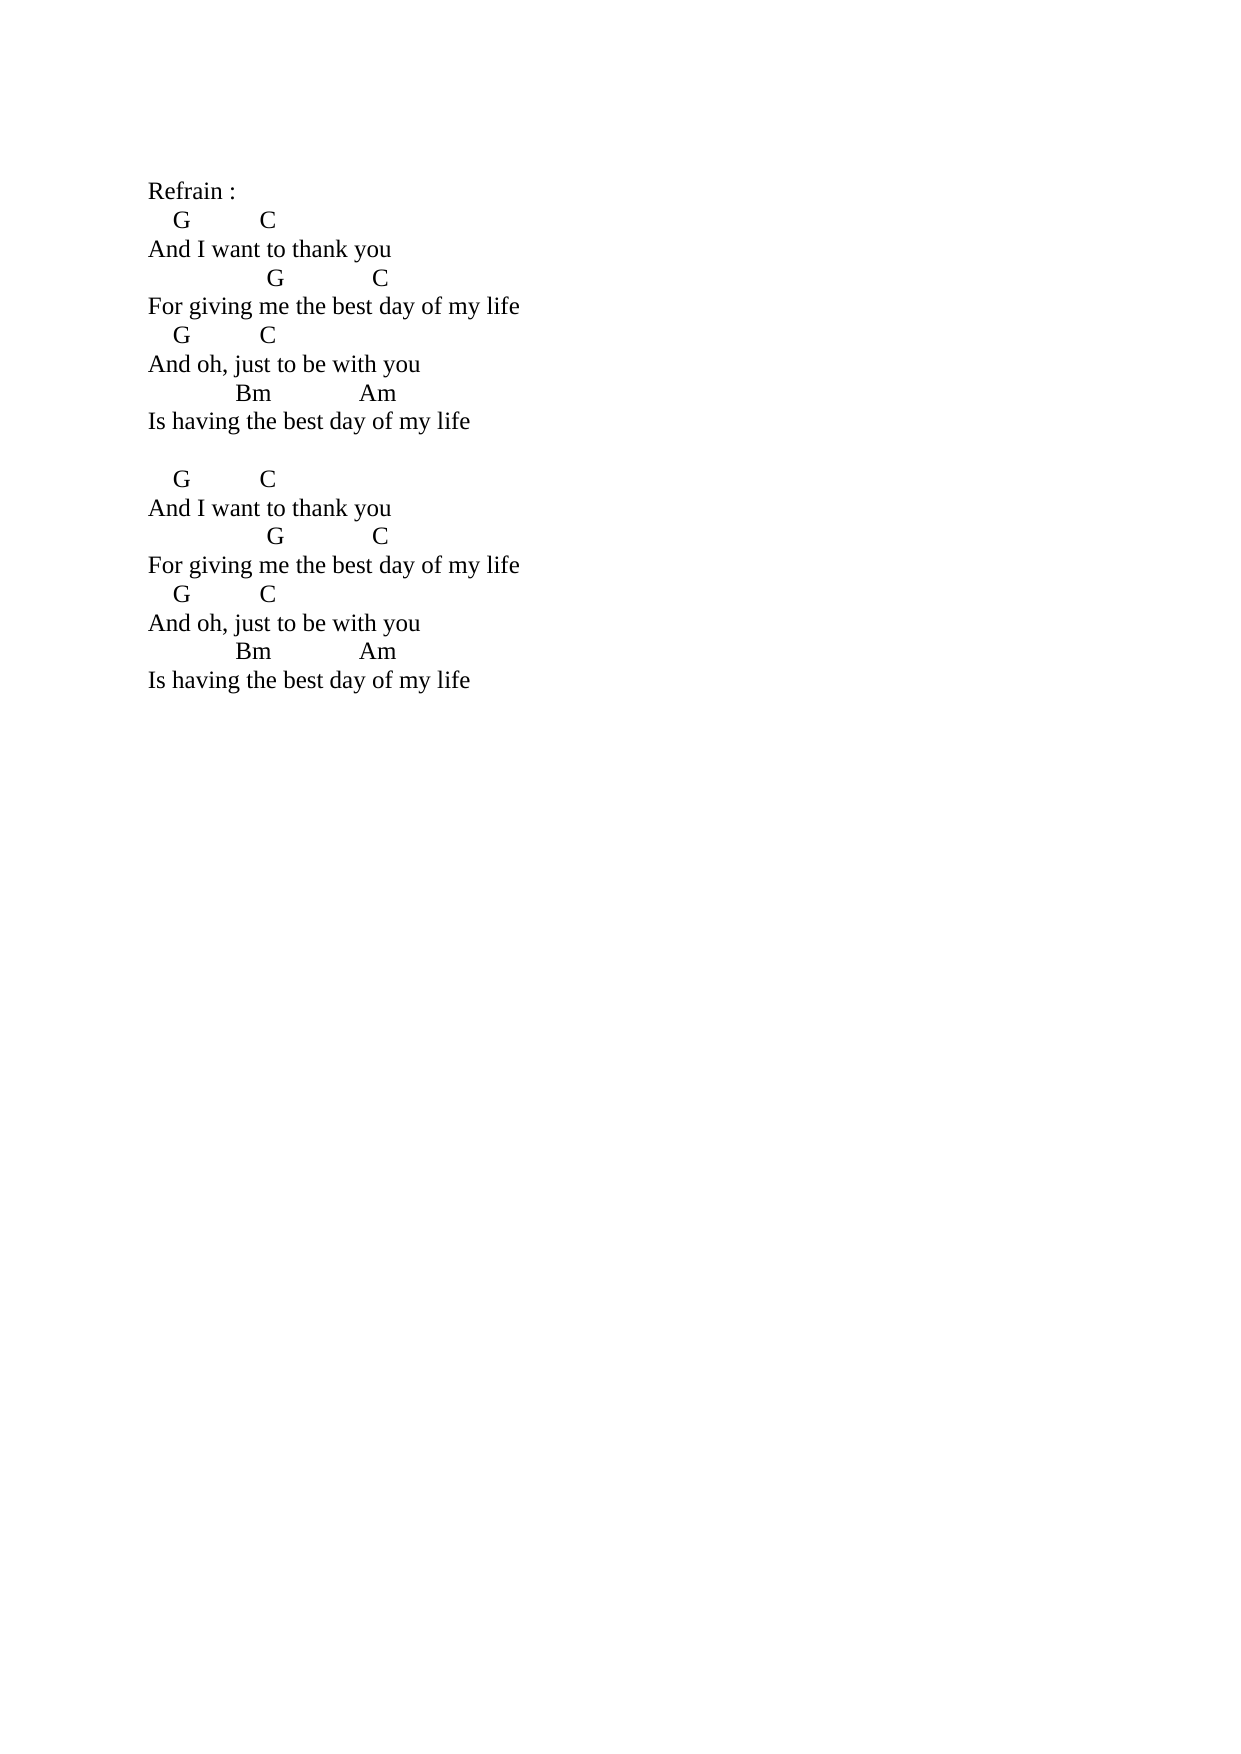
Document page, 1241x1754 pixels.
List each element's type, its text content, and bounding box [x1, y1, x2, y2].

text And I want to thank you [148, 234, 1093, 263]
text Bm Am [148, 378, 1093, 406]
text G C [148, 263, 1093, 291]
text And I want to thank you [148, 493, 1093, 521]
text And oh, just to be with you [148, 608, 1093, 636]
text G C [148, 521, 1093, 550]
text Is having the best day of my life [148, 406, 1093, 435]
text G C [148, 205, 1093, 234]
text And oh, just to be with you [148, 349, 1093, 378]
text Bm Am [148, 636, 1093, 665]
text G C [148, 464, 1093, 493]
text G C [148, 579, 1093, 608]
text Refrain : [148, 176, 1093, 205]
text Is having the best day of my life [148, 665, 1093, 694]
text For giving me the best day of my life [148, 550, 1093, 579]
text For giving me the best day of my life [148, 291, 1093, 320]
text G C [148, 320, 1093, 349]
